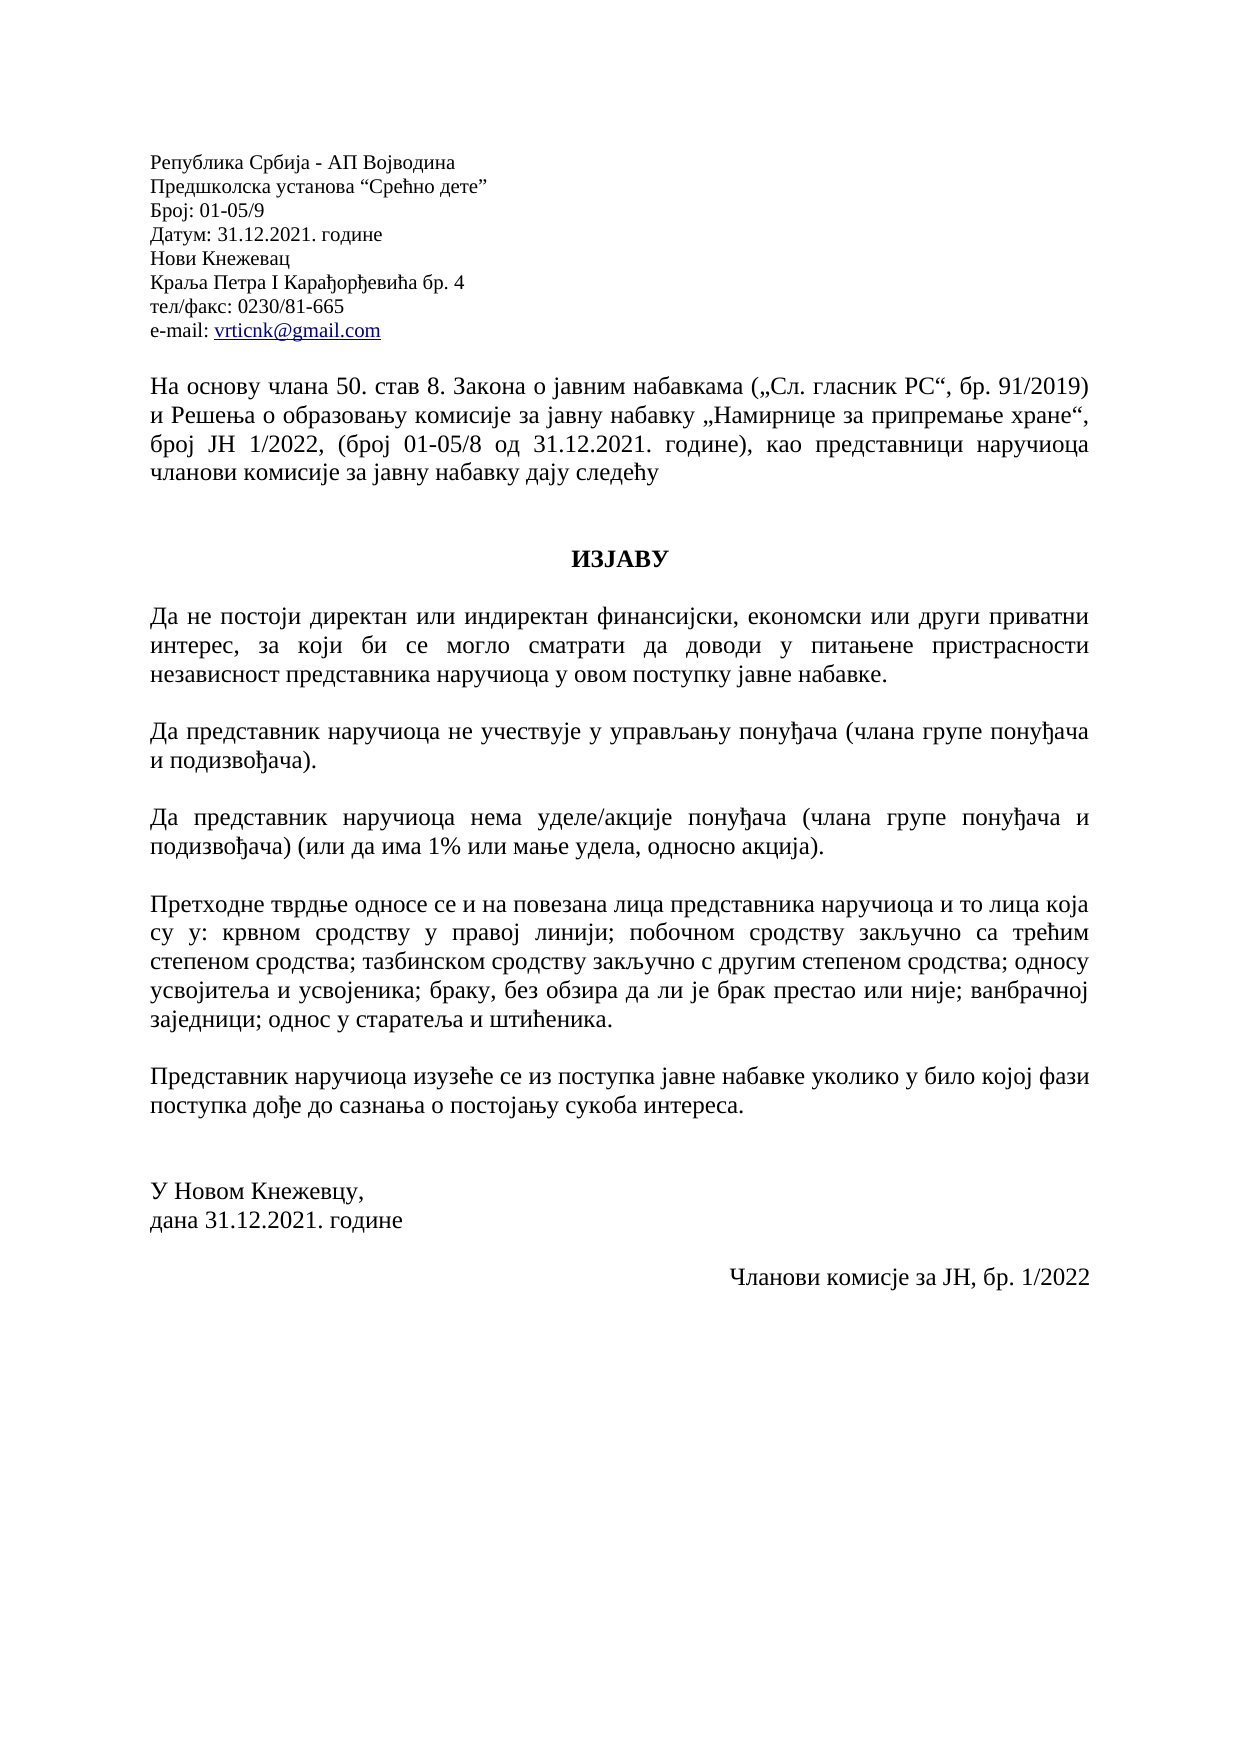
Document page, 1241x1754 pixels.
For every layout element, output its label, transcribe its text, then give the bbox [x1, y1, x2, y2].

text Чланови комисје за ЈН, бр. 1/2022 [150, 1262, 1090, 1291]
text ИЗЈАВУ [150, 544, 1090, 572]
text e-mail: vrticnk@gmail.com [150, 318, 1090, 342]
text Предшколска установа “Срећно дете” [150, 174, 1090, 198]
text Претходне тврдње односе се и на повезана лица представника наручиоца и то лица која су у: крвном сродству у правој линији; побочном сродству закључно са трећим степеном сродства; тазбинском сродству закључно с другим степеном сродства; односу усвојитеља и усвојеника; браку, без обзира да ли је брак престао или није; ванбрачној заједници; однос у старатеља и штићеника. [150, 889, 1090, 1032]
text Нови Кнежевац [150, 246, 1090, 270]
text тел/факс: 0230/81-665 [150, 294, 1090, 318]
text Да представник наручиоца нема уделе/акције понуђача (члана групе понуђача и подизвођача) (или да има 1% или мање удела, односно акција). [150, 802, 1090, 860]
text У Новом Кнежевцу, [150, 1176, 1090, 1205]
text Број: 01-05/9 [150, 198, 1090, 222]
text Република Србија - АП Војводина [150, 150, 1090, 174]
text На основу члана 50. став 8. Закона о јавним набавкама („Сл. гласник РС“, бр. 91/2019) и Решења о образовању комисије за јавну набавку „Намирнице за припремање хране“, број ЈН 1/2022, (број 01-05/8 од 31.12.2021. године), као представници наручиоца чланови комисије за јавну набавку дају следећу [150, 371, 1090, 486]
text Да не постоји директан или индиректан финансијски, економски или други приватни интерес, за који би се могло сматрати да доводи у питањене пристрасности независност представника наручиоца у овом поступку јавне набавке. [150, 601, 1090, 687]
text Краља Петра I Карађорђевића бр. 4 [150, 270, 1090, 294]
text Да представник наручиоца не учествује у управљању понуђача (члана групе понуђача и подизвођача). [150, 716, 1090, 774]
text Датум: 31.12.2021. године [150, 222, 1090, 246]
text дана 31.12.2021. године [150, 1205, 1090, 1234]
text Представник наручиоца изузеће се из поступка јавне набавке уколико у било којој фази поступка дође до сазнања о постојању сукоба интереса. [150, 1061, 1090, 1119]
